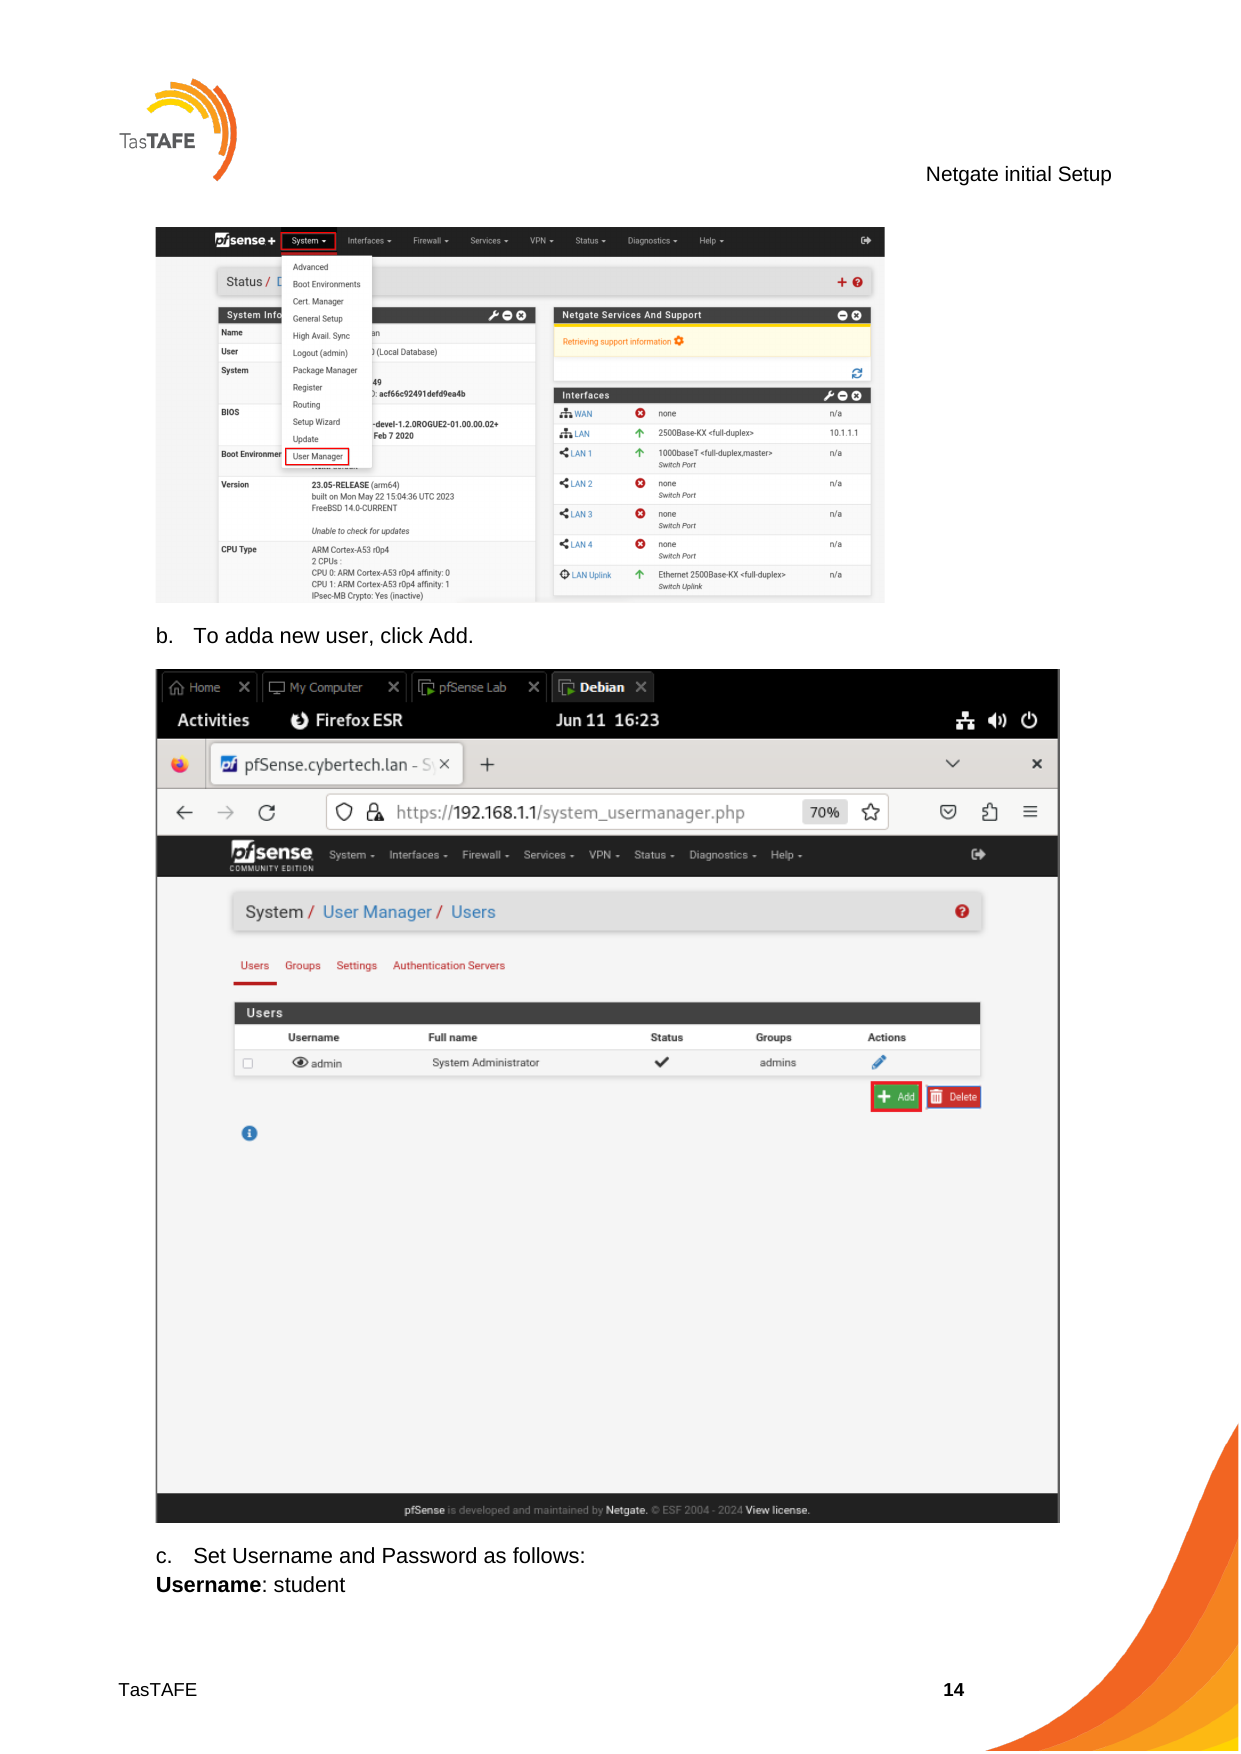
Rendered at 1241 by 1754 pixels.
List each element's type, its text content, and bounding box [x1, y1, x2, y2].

list To adda new user, click Add. [156, 623, 1122, 649]
picture [118, 73, 250, 182]
list Username: student [156, 1572, 1122, 1597]
picture [155, 227, 885, 603]
list Set Username and Password as follows: [156, 1543, 1122, 1568]
picture [155, 669, 1239, 1751]
